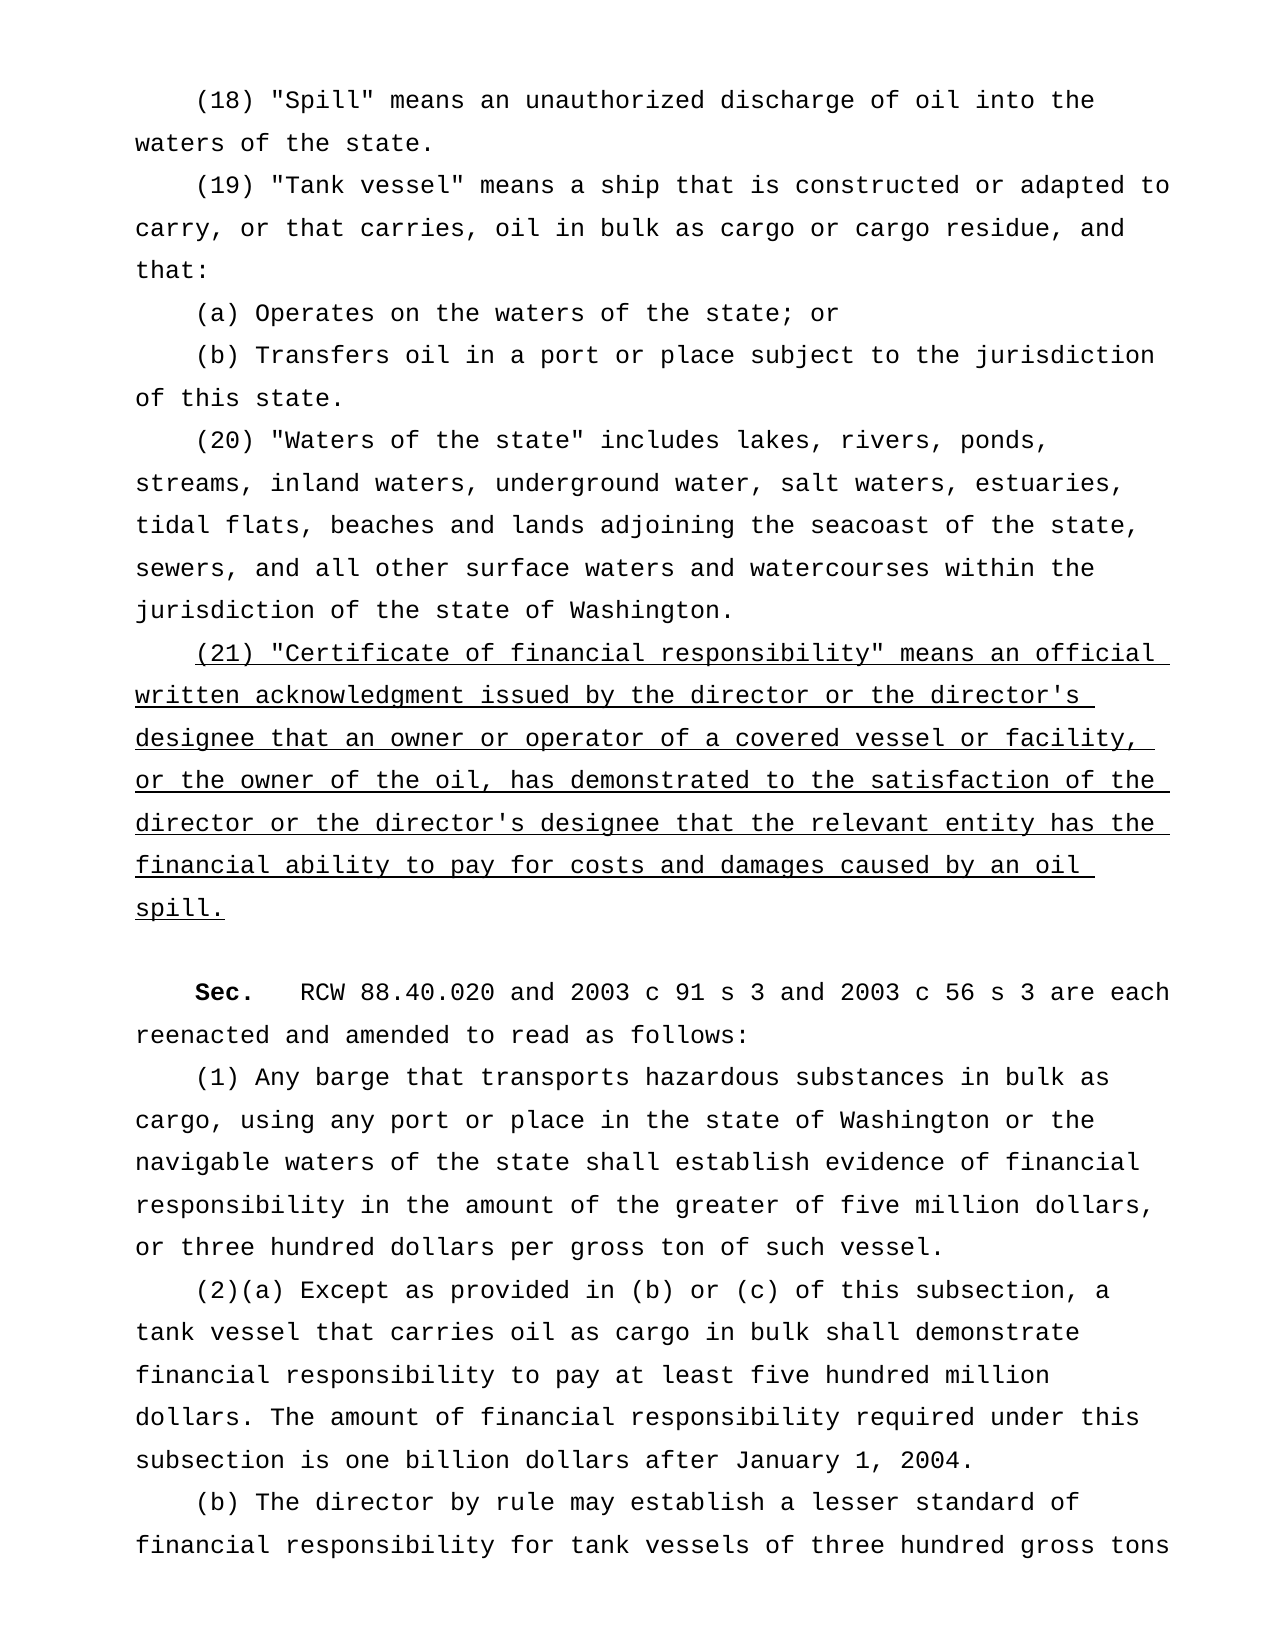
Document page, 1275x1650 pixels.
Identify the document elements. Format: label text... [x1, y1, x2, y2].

text (19) "Tank vessel" means a ship that is constructed or adapted to carry, or that carries, oil in bulk as cargo or cargo residue, and that: [135, 160, 1170, 287]
text (21) "Certificate of financial responsibility" means an official written acknowledgment issued by the director or the director's designee that an owner or operator of a covered vessel or facility, or the owner of the oil, has demonstrated to the satisfaction of the director or the director's designee that the relevant entity has the financial ability to pay for costs and damages caused by an oil spill. [135, 835, 1170, 925]
text (20) "Waters of the state" includes lakes, rivers, ponds, streams, inland waters, underground water, salt waters, estuaries, tidal flats, beaches and lands adjoining the seacoast of the state, sewers, and all other surface waters and watercourses within the jurisdiction of the state of Washington. [135, 415, 1170, 627]
text (2)(a) Except as provided in (b) or (c) of this subsection, a tank vessel that carries oil as cargo in bulk shall demonstrate financial responsibility to pay at least five hundred million dollars. The amount of financial responsibility required under this subsection is one billion dollars after January 1, 2004. [135, 1264, 1170, 1477]
text (21) "Certificate of financial responsibility" means an official written acknowledgment issued by the director or the director's designee that an owner or operator of a covered vessel or facility, or the owner of the oil, has demonstrated to the satisfaction of the director or the director's designee that the relevant entity has the financial ability to pay for costs and damages caused by an oil spill. [135, 627, 1170, 791]
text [135, 1477, 1170, 1562]
text (b) Transfers oil in a port or place subject to the jurisdiction of this state. [135, 330, 1170, 415]
text (18) "Spill" means an unauthorized discharge of oil into the waters of the state. [135, 75, 1170, 160]
text Sec. RCW 88.40.020 and 2003 c 91 s 3 and 2003 c 56 s 3 are each reenacted and amended to read as follows: [135, 967, 1170, 1052]
text (a) Operates on the waters of the state; or [135, 287, 1170, 330]
text (21) "Certificate of financial responsibility" means an official written acknowledgment issued by the director or the director's designee that an owner or operator of a covered vessel or facility, or the owner of the oil, has demonstrated to the satisfaction of the director or the director's designee that the relevant entity has the financial ability to pay for costs and damages caused by an oil spill. [135, 793, 1170, 834]
text (1) Any barge that transports hazardous substances in bulk as cargo, using any port or place in the state of Washington or the navigable waters of the state shall establish evidence of financial responsibility in the amount of the greater of five million dollars, or three hundred dollars per gross ton of such vessel. [135, 1052, 1170, 1264]
